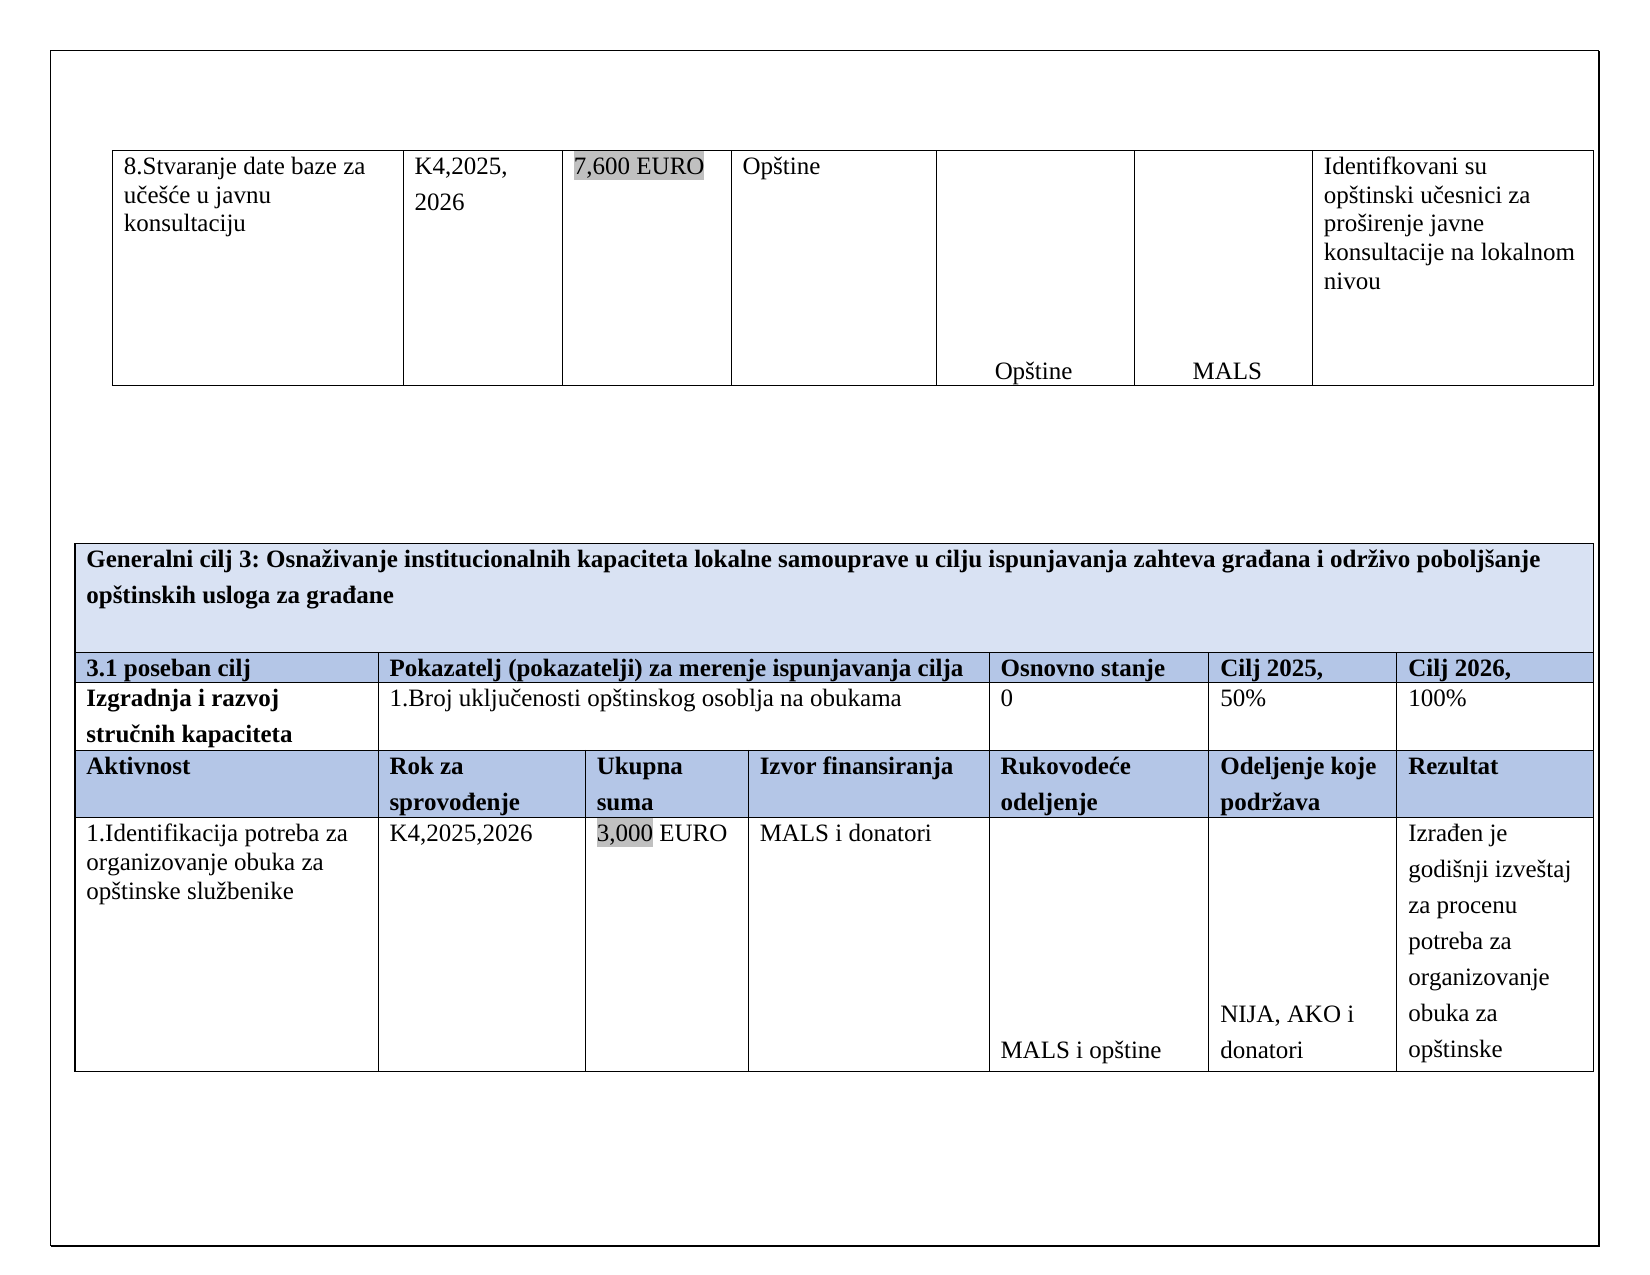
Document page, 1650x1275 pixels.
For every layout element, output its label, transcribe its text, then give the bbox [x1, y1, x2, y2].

table_header Generalni cilj 3: Osnaživanje institucionalnih kapaciteta lokalne samouprave u cilju ispunjavanja zahteva građana i održivo poboljšanje opštinskih usloga za građane [76, 544, 1593, 652]
table_cell K4,2025, 2026 [404, 151, 562, 384]
table_cell MALS [1135, 151, 1312, 384]
table_cell Pokazatelj (pokazatelji) za merenje ispunjavanja cilja [379, 653, 989, 682]
table_cell K4,2025,2026 [379, 818, 585, 1071]
table_cell Izvor finansiranja [749, 751, 989, 817]
table_cell 0 [990, 683, 1208, 750]
table_cell MALS i donatori [749, 818, 989, 1071]
table_cell 7,600 EURO [563, 151, 731, 384]
table_cell 3.1 poseban cilj [76, 653, 378, 682]
table_cell MALS i opštine [990, 818, 1208, 1071]
table_cell Osnovno stanje 2024 [990, 653, 1208, 682]
table_cell Izgradnja i razvoj stručnih kapaciteta profesionale [76, 683, 378, 750]
table_cell Opštine [937, 151, 1134, 384]
table_cell Cilj 2026, [1397, 653, 1593, 682]
table_cell Cilj 2025, [1209, 653, 1396, 682]
table_cell NIJA, AKO i donatori [1209, 818, 1396, 1071]
table_cell Rukovodeće odeljenje [990, 751, 1208, 817]
table_cell 3,000 EURO [586, 818, 748, 1071]
table_cell Rezultat [1397, 751, 1593, 817]
table_cell Izrađen je godišnji izveštaj za procenu potreba za organizovanje obuka za opštinske službenike [1397, 818, 1593, 1071]
table_cell 50% [1209, 683, 1396, 750]
table_cell Identifkovani su opštinski učesnici za proširenje javne konsultacije na lokalnom nivou [1313, 151, 1593, 384]
table_cell 8.Stvaranje date baze za učešće u javnu konsultaciju [113, 151, 403, 384]
table_cell Opštine [732, 151, 936, 384]
table_cell Ukupna suma [586, 751, 748, 817]
table_cell Rok za sprovođenje [379, 751, 585, 817]
table_cell Aktivnost [76, 751, 378, 817]
table_cell 100% [1397, 683, 1593, 750]
table_cell 1.Identifikacija potreba za organizovanje obuka za opštinske službenike [76, 818, 378, 1071]
table_cell Odeljenje koje podržava [1209, 751, 1396, 817]
table_cell 1.Broj uključenosti opštinskog osoblja na obukama [379, 683, 989, 750]
